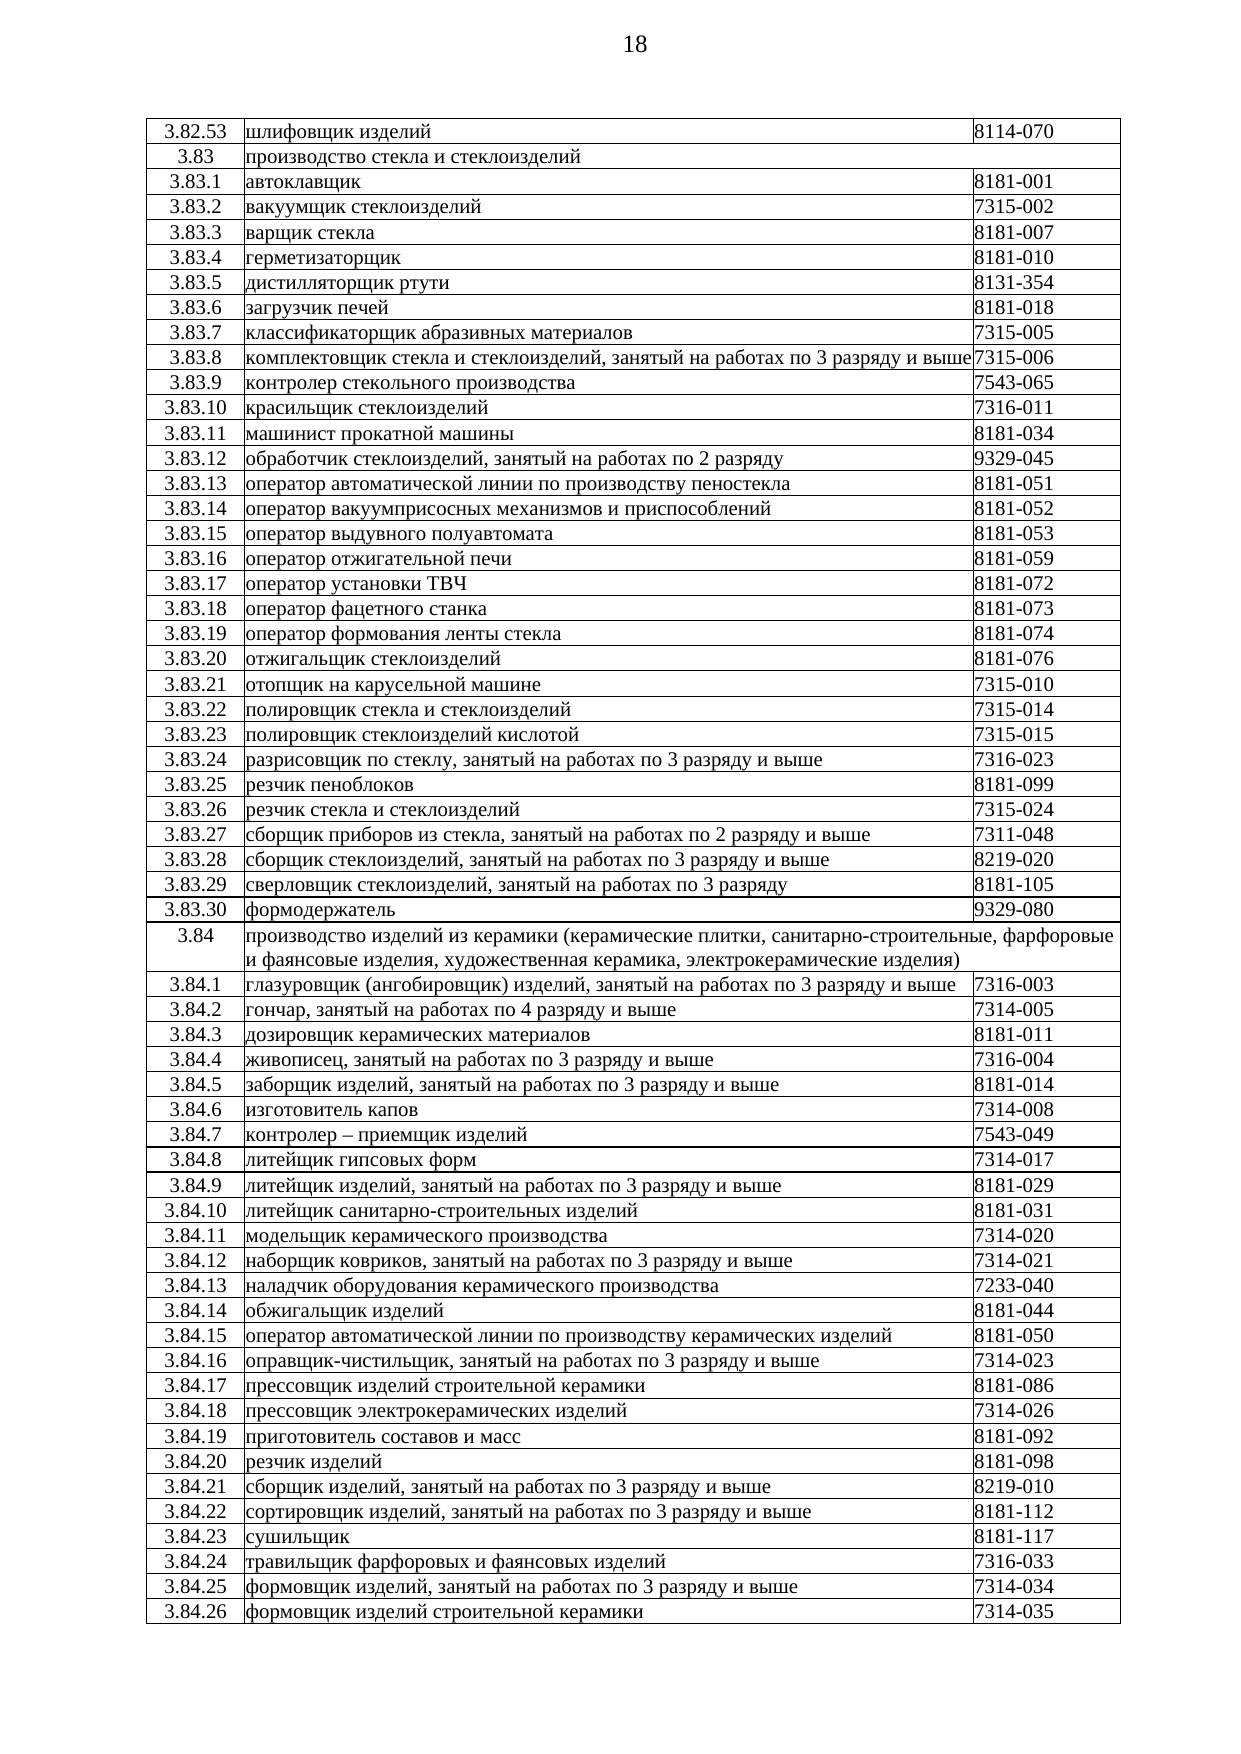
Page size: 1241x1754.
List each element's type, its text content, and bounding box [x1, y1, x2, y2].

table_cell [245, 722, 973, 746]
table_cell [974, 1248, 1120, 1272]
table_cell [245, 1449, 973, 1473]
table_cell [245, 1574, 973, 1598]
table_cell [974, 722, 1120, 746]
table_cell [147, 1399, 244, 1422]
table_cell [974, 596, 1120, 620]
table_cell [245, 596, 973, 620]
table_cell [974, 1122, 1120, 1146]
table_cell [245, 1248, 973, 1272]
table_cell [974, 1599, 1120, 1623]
table_cell дистилляторщик ртути [245, 270, 973, 294]
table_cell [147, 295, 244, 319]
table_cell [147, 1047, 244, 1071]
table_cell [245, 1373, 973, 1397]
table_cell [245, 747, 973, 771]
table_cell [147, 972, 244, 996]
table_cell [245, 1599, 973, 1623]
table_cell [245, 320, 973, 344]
table_cell варщик стекла [245, 220, 973, 244]
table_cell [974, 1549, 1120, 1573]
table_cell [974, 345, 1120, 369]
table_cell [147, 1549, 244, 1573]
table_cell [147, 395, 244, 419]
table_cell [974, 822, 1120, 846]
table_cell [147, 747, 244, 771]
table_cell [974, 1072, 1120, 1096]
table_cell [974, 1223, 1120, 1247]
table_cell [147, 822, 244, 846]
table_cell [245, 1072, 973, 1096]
table_cell 3.82.53 [147, 119, 244, 143]
table_cell автоклавщик [245, 169, 973, 193]
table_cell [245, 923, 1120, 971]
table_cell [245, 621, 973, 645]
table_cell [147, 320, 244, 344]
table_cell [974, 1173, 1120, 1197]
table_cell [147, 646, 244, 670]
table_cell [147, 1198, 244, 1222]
table_cell вакуумщик стеклоизделий [245, 195, 973, 218]
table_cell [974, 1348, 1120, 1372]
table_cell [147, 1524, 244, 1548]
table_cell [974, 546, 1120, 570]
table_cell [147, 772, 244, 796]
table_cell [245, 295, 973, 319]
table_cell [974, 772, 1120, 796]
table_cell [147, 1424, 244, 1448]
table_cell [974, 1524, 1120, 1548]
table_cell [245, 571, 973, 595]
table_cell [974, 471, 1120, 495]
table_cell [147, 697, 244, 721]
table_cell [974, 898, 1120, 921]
table_cell производство стекла и стеклоизделий [245, 144, 1120, 168]
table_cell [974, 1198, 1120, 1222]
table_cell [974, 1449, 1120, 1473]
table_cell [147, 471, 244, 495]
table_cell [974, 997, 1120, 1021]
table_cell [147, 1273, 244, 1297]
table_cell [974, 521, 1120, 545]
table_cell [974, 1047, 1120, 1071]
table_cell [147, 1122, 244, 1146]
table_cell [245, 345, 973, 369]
table_cell 8181-001 [974, 169, 1120, 193]
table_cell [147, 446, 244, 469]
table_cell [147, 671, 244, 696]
table_cell 8181-010 [974, 245, 1120, 269]
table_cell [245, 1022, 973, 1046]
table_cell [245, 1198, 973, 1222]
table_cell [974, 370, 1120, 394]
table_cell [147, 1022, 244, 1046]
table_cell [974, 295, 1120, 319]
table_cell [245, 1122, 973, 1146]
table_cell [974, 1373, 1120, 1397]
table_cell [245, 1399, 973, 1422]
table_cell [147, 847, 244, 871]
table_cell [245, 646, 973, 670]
table_cell 7315-002 [974, 195, 1120, 218]
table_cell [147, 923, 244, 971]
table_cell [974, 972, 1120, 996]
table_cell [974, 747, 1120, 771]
table_cell герметизаторщик [245, 245, 973, 269]
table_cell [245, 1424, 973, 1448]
table_cell шлифовщик изделий [245, 119, 973, 143]
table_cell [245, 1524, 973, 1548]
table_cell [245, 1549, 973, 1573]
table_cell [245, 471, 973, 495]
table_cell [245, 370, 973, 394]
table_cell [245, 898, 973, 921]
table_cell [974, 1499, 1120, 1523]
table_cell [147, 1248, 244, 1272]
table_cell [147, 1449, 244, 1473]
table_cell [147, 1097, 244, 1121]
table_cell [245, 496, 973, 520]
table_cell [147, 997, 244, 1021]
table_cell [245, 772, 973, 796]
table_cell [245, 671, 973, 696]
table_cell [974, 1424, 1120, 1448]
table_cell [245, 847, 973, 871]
table_cell 3.83 [147, 144, 244, 168]
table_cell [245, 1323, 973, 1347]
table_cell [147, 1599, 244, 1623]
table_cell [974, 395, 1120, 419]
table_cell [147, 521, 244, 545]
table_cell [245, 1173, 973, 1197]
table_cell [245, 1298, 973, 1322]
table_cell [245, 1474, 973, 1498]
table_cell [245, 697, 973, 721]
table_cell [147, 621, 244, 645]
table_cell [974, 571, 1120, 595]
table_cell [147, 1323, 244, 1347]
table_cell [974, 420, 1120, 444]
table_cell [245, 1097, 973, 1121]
table_cell 8114-070 [974, 119, 1120, 143]
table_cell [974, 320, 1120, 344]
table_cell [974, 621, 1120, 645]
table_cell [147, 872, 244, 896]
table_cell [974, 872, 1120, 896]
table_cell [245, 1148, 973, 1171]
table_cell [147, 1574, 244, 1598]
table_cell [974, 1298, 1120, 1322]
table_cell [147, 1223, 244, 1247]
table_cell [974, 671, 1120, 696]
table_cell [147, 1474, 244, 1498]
table_cell 8181-007 [974, 220, 1120, 244]
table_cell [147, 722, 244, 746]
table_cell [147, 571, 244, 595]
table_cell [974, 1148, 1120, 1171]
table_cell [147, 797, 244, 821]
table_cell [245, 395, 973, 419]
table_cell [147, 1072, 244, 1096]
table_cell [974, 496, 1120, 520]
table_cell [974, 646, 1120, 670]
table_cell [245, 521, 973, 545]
table_cell 3.83.2 [147, 195, 244, 218]
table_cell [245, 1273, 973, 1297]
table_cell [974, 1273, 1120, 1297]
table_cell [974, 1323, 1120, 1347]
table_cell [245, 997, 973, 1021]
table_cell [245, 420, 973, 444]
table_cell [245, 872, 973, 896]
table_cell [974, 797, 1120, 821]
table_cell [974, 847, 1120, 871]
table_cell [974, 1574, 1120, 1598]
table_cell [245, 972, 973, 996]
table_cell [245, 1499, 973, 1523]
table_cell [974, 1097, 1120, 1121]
table_cell 3.83.4 [147, 245, 244, 269]
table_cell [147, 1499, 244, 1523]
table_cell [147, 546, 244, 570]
table_cell 3.83.5 [147, 270, 244, 294]
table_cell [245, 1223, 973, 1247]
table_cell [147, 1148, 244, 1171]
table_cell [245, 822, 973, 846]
table_cell 8131-354 [974, 270, 1120, 294]
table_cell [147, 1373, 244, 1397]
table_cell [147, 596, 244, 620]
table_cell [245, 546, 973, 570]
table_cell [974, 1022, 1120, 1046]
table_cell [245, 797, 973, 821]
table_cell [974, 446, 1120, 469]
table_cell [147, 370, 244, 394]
table_cell 3.83.1 [147, 169, 244, 193]
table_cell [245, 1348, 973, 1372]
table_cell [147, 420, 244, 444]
table_cell 3.83.3 [147, 220, 244, 244]
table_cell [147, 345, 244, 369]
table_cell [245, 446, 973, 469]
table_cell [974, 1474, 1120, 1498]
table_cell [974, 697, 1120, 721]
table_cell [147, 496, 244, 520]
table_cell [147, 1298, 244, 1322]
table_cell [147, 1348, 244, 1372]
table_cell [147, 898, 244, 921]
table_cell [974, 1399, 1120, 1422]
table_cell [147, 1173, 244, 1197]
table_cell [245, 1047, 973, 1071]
